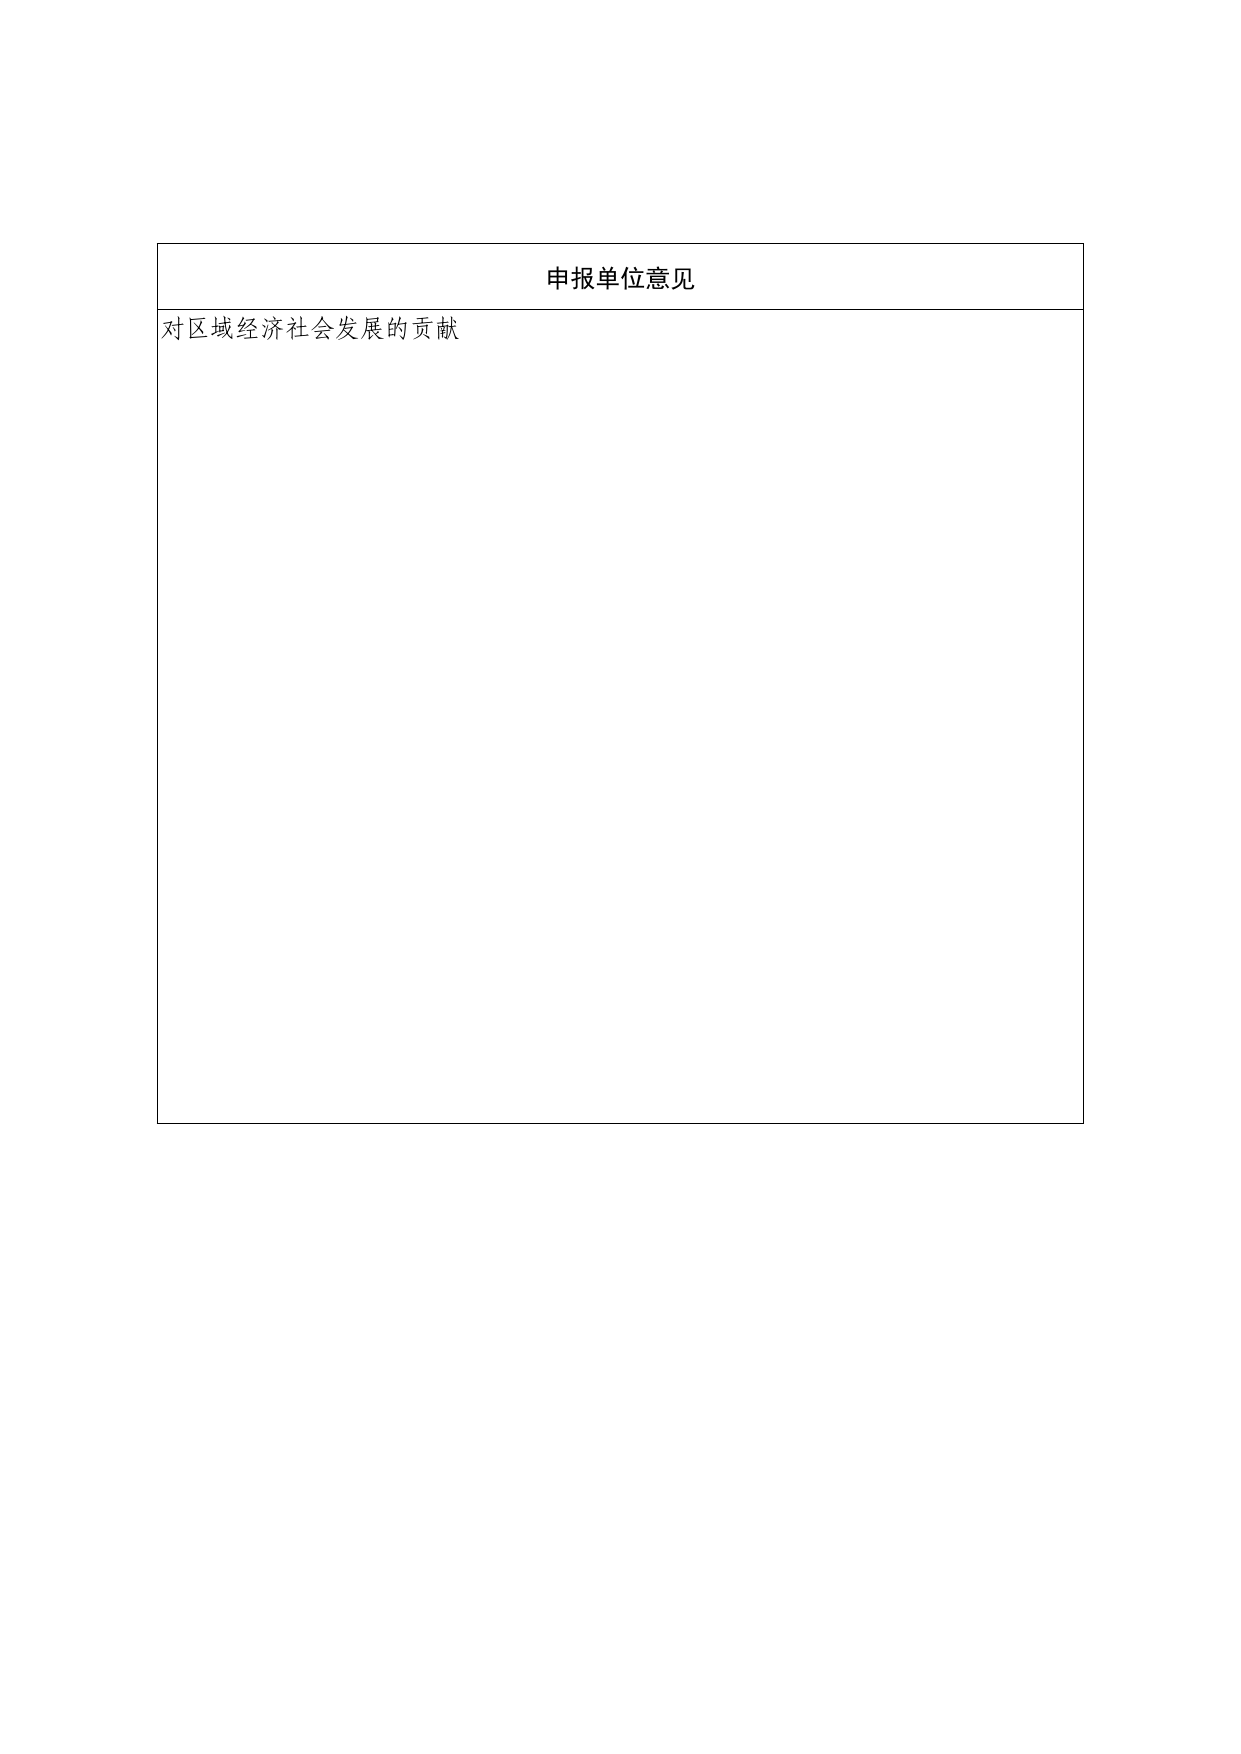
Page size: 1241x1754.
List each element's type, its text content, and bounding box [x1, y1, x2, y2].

table_header 申报单位意见 [158, 244, 1083, 309]
table_cell 对区域经济社会发展的贡献 [158, 310, 1083, 1123]
